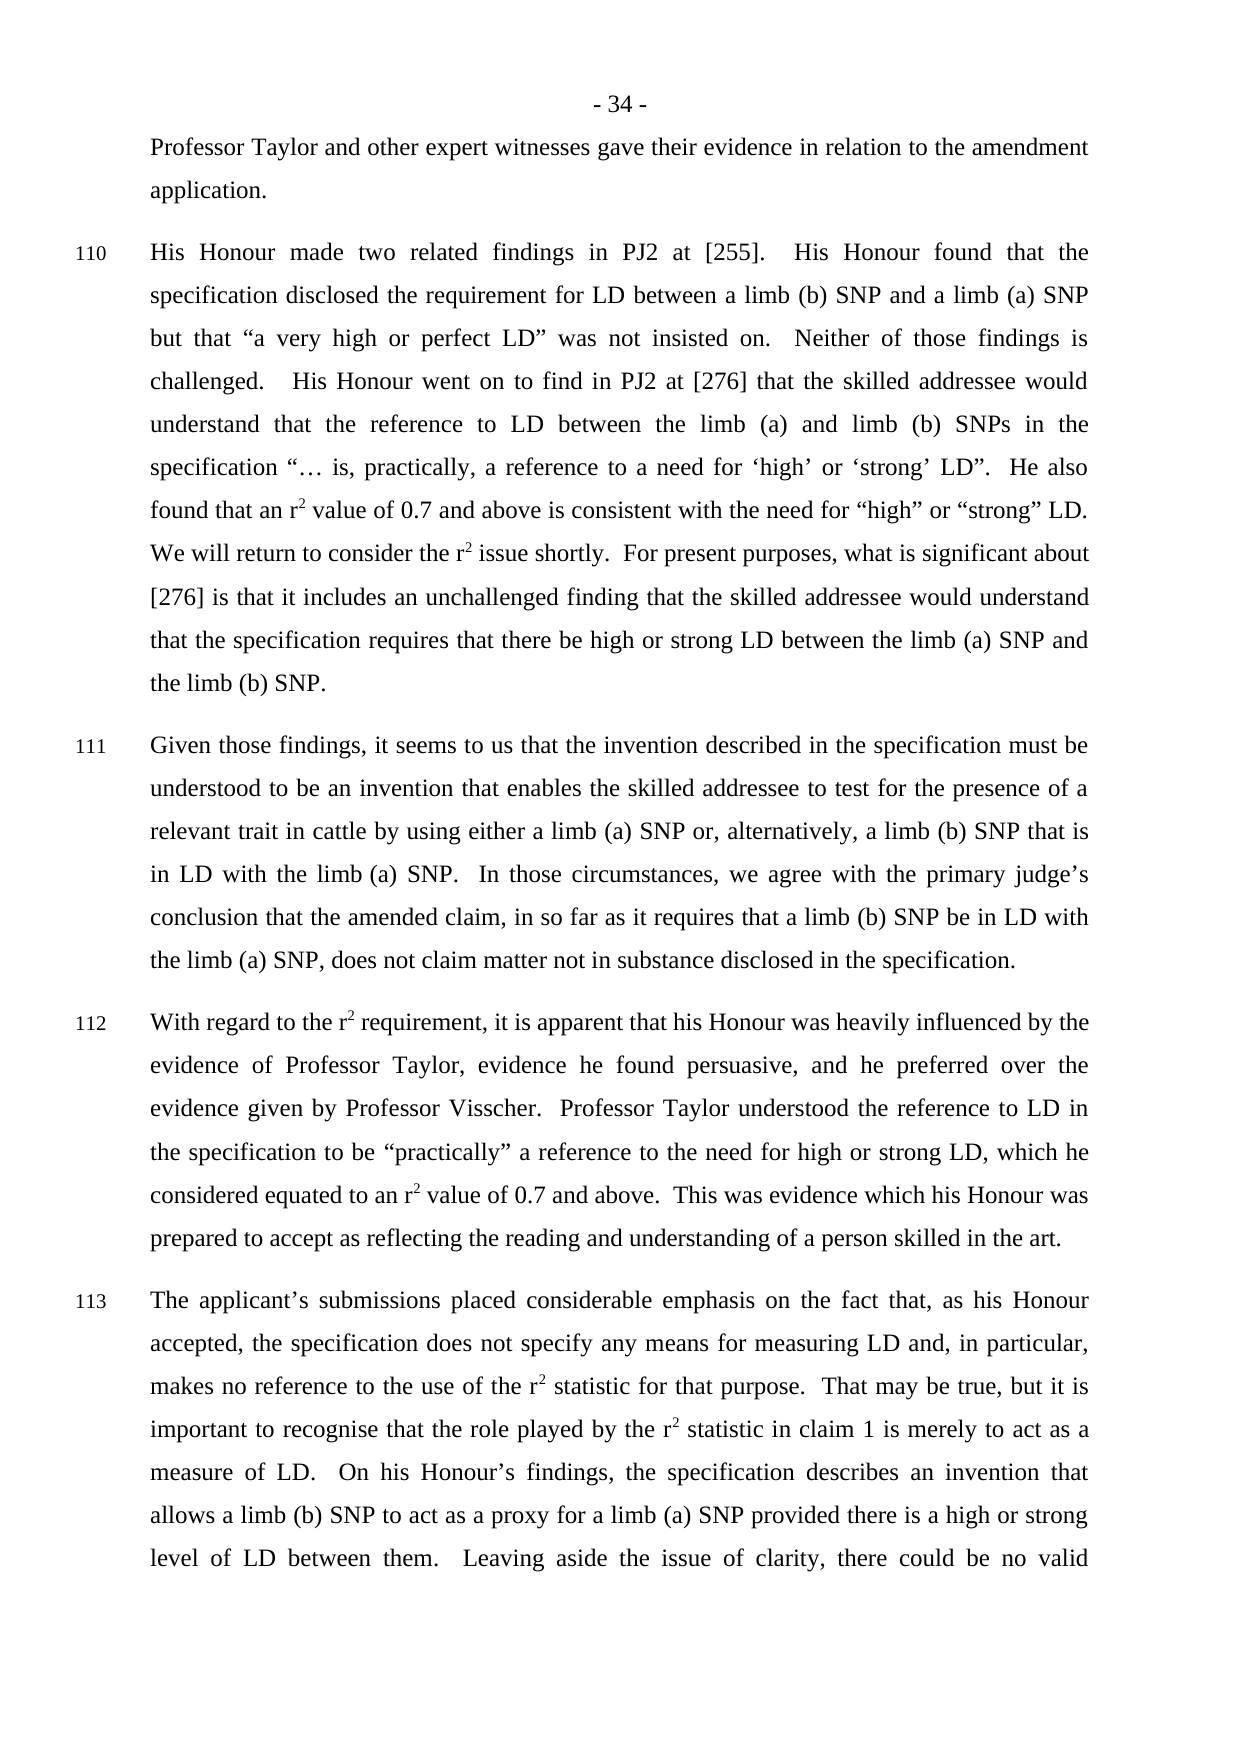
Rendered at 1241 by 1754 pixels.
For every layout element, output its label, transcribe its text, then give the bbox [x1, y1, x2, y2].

text Given those findings, it seems to us that the invention described in the specification must be understood to be an invention that enables the skilled addressee to test for the presence of a relevant trait in cattle by using either a limb (a) SNP or, alternatively, a limb (b) SNP that is in LD with the limb (a) SNP. In those circumstances, we agree with the primary judge’s conclusion that the amended claim, in so far as it requires that a limb (b) SNP be in LD with the limb (a) SNP, does not claim matter not in substance disclosed in the specification. [75, 730, 1090, 974]
text With regard to the r2 requirement, it is apparent that his Honour was heavily influenced by the evidence of Professor Taylor, evidence he found persuasive, and he preferred over the evidence given by Professor Visscher. Professor Taylor understood the reference to LD in the specification to be “practically” a reference to the need for high or strong LD, which he considered equated to an r2 value of 0.7 and above. This was evidence which his Honour was prepared to accept as reflecting the reading and understanding of a person skilled in the art. [75, 1007, 1090, 1252]
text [75, 132, 1090, 203]
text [75, 1285, 1090, 1572]
text His Honour made two related findings in PJ2 at [255]. His Honour found that the specification disclosed the requirement for LD between a limb (b) SNP and a limb (a) SNP but that “a very high or perfect LD” was not insisted on. Neither of those findings is challenged. His Honour went on to find in PJ2 at [276] that the skilled addressee would understand that the reference to LD between the limb (a) and limb (b) SNPs in the specification “… is, practically, a reference to a need for ‘high’ or ‘strong’ LD”. He also found that an r2 value of 0.7 and above is consistent with the need for “high” or “strong” LD. We will return to consider the r2 issue shortly. For present purposes, what is significant about [276] is that it includes an unchallenged finding that the skilled addressee would understand that the specification requires that there be high or strong LD between the limb (a) SNP and the limb (b) SNP. [75, 237, 1090, 697]
